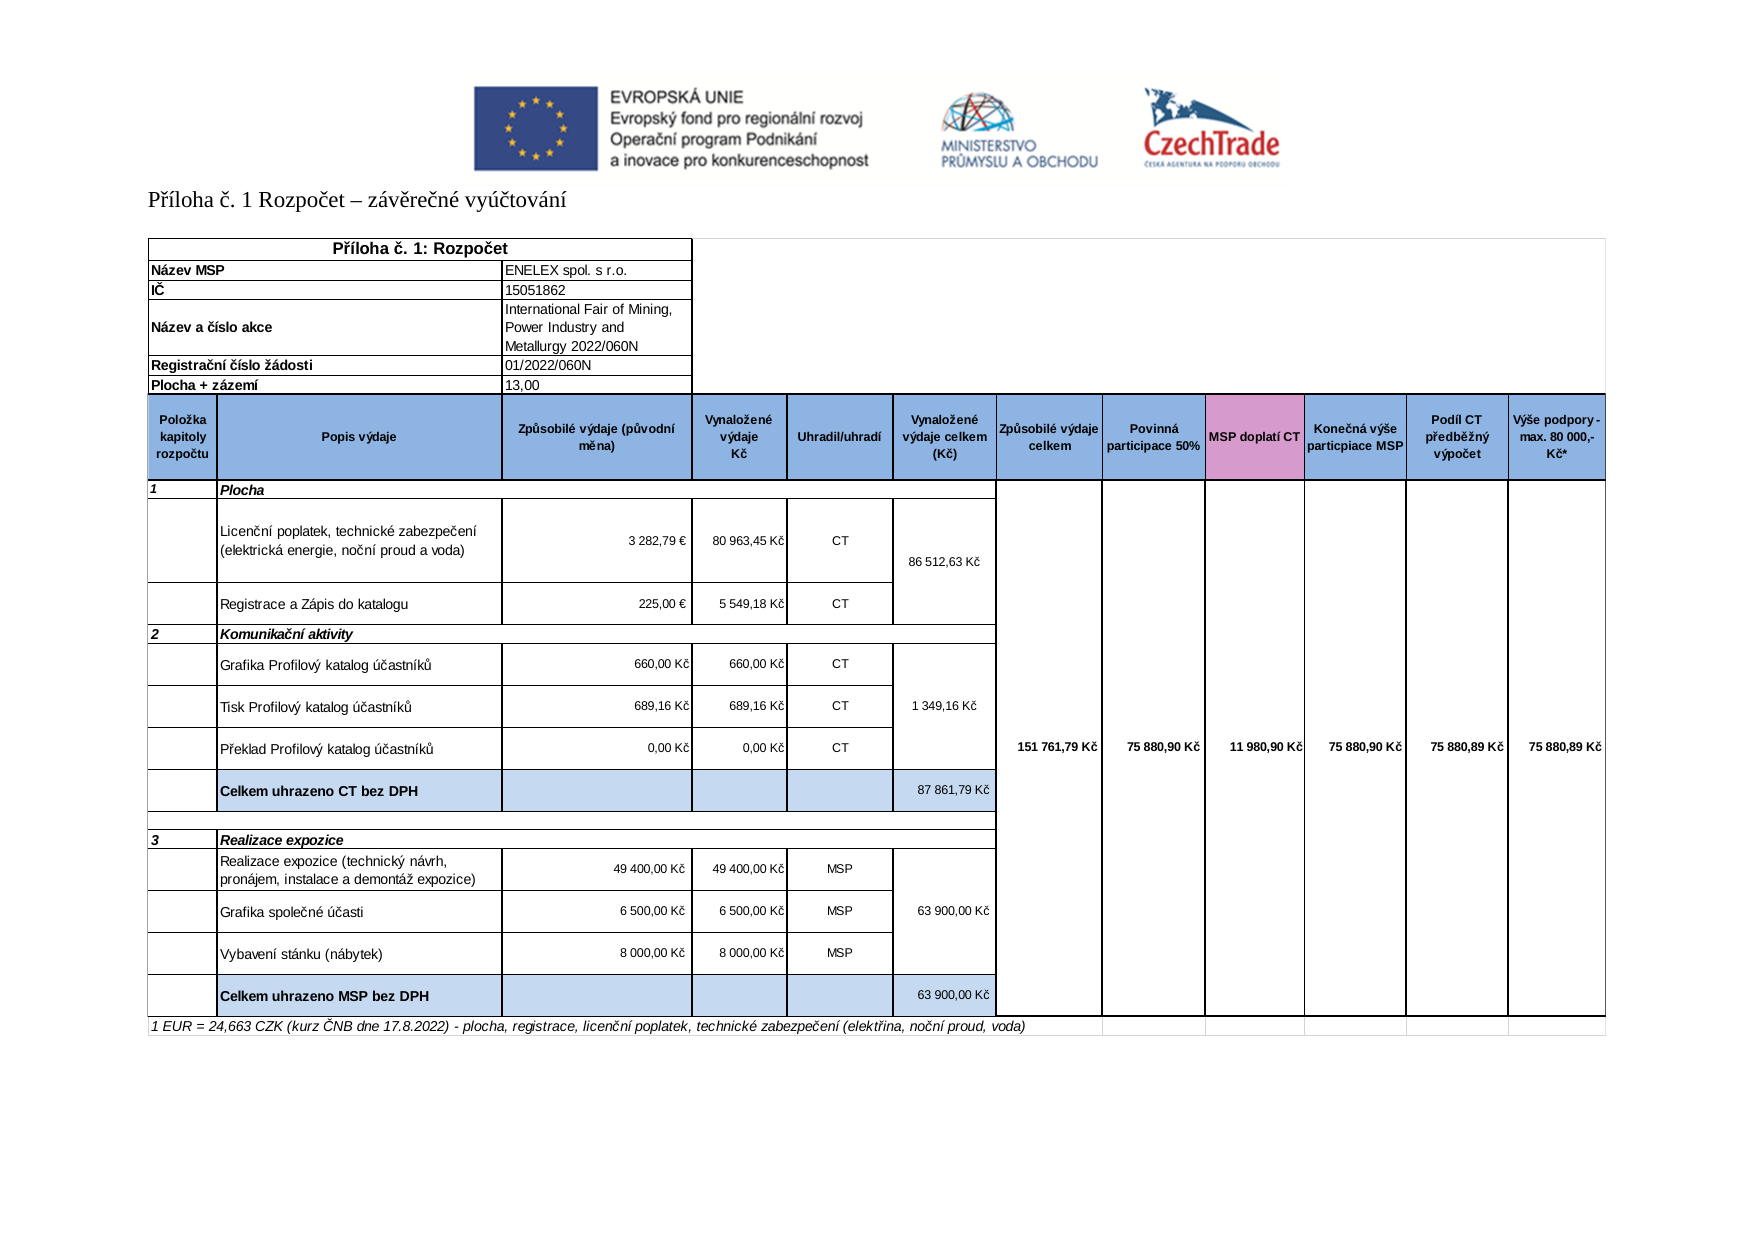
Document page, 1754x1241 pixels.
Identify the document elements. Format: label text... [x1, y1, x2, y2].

picture [462, 73, 1292, 186]
text Příloha č. 1 Rozpočet – závěrečné vyúčtování [148, 186, 1606, 212]
